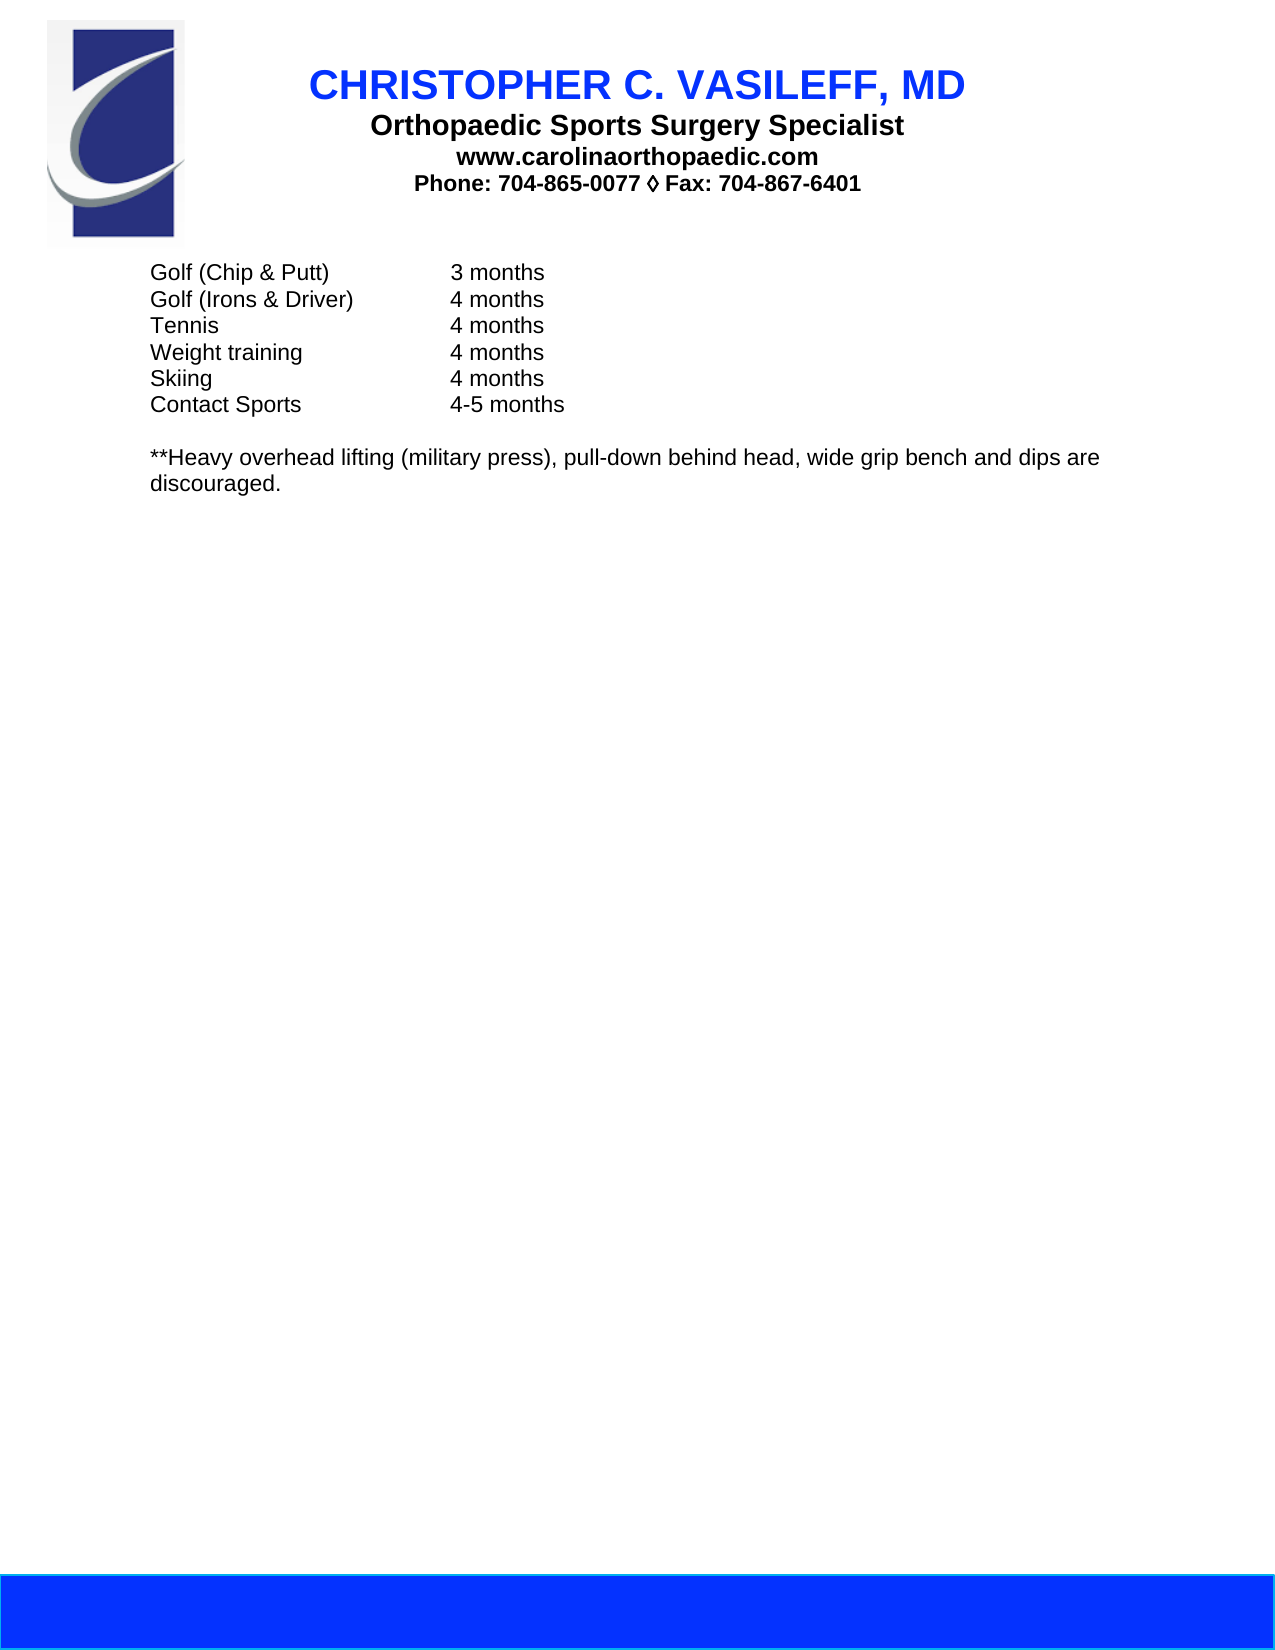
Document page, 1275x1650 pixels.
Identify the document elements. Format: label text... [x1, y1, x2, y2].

list Tennis 4 months [150, 312, 1125, 338]
list Weight training 4 months [150, 338, 1125, 365]
list Golf (Chip & Putt) 3 months [150, 259, 1125, 286]
list **Heavy overhead lifting (military press), pull-down behind head, wide grip bench and dips are discouraged. [150, 444, 1125, 497]
picture [47, 20, 185, 249]
list Skiing 4 months [150, 365, 1125, 391]
list Golf (Irons & Driver) 4 months [150, 286, 1125, 312]
list Contact Sports 4-5 months [150, 391, 1125, 417]
